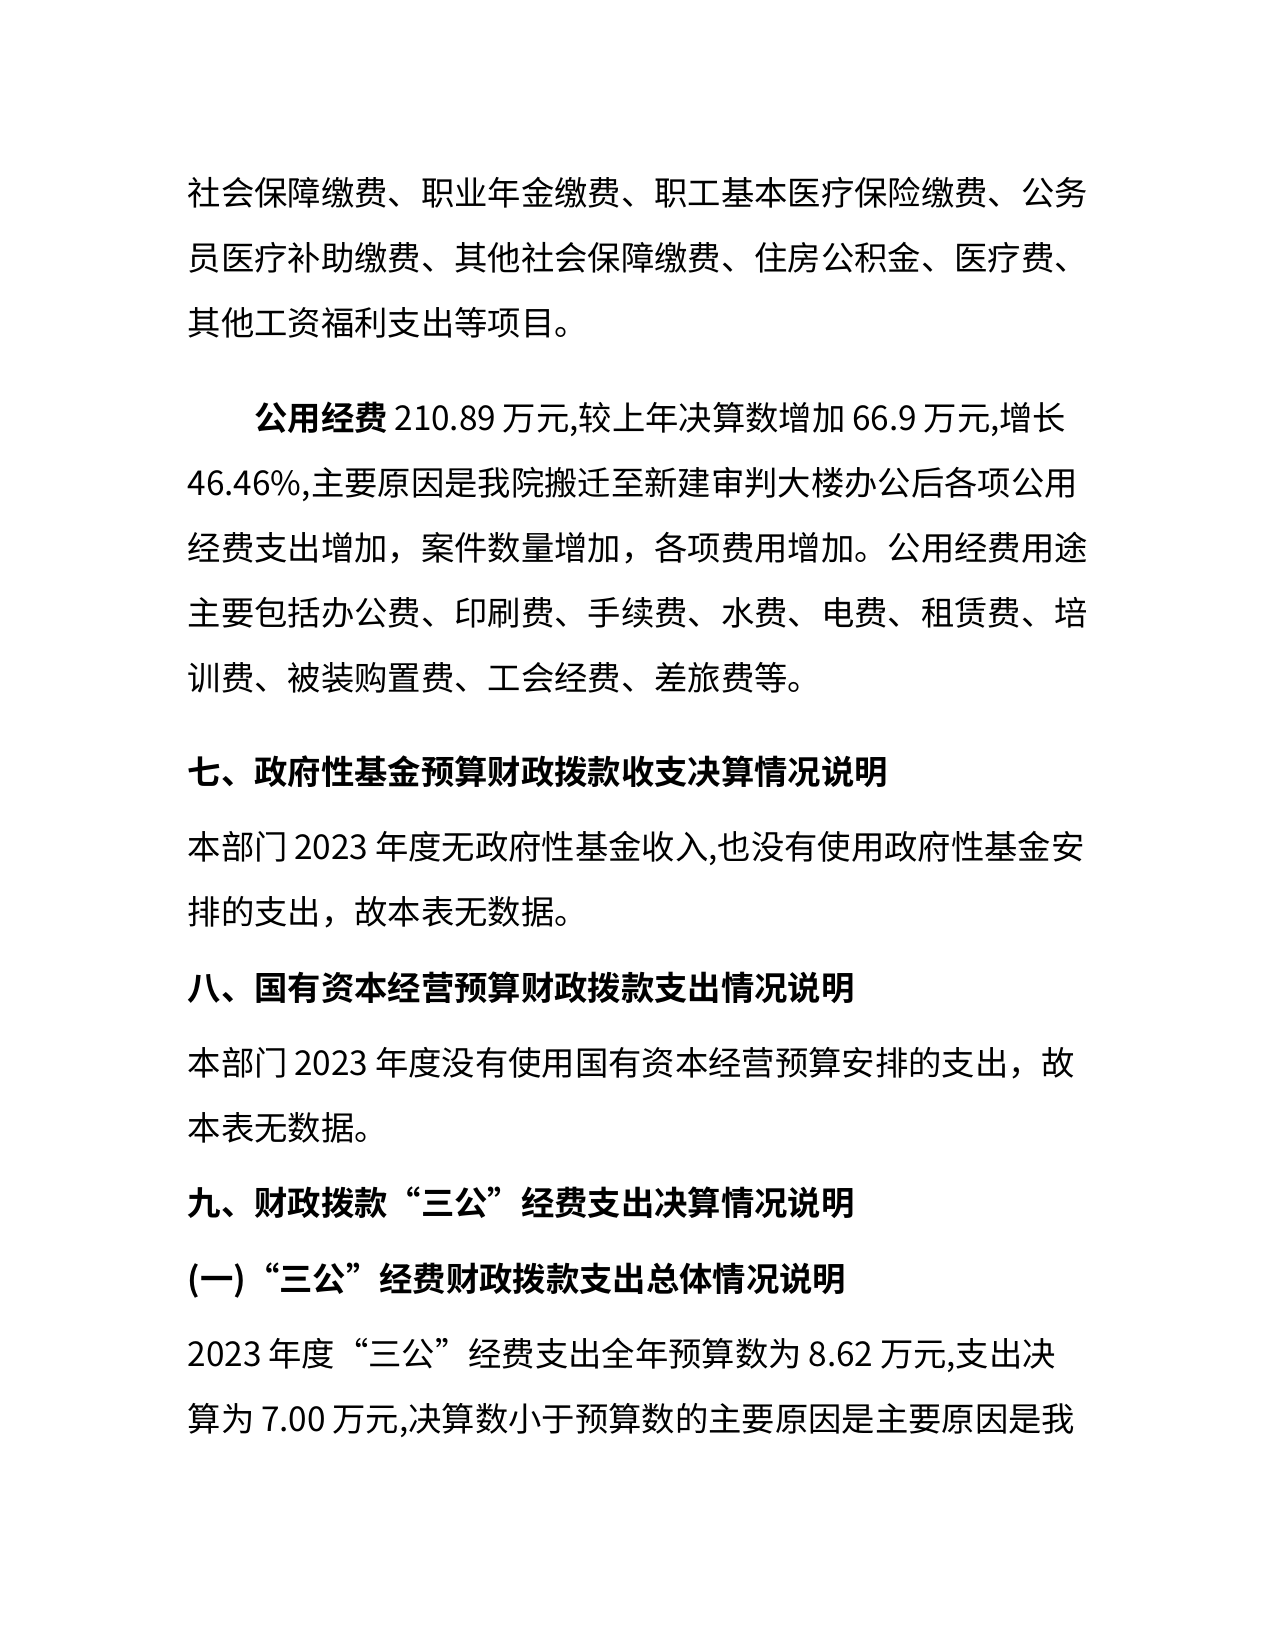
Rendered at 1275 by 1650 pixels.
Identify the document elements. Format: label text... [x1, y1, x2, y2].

text 公用经费210.89万元,较上年决算数增加66.9万元,增长46.46%,主要原因是我院搬迁至新建审判大楼办公后各项公用经费支出增加，案件数量增加，各项费用增加。公用经费用途主要包括办公费、印刷费、手续费、水费、电费、租赁费、培训费、被装购置费、工会经费、差旅费等。 [187, 383, 1087, 708]
text 八、国有资本经营预算财政拨款支出情况说明 [187, 953, 1087, 1018]
text (一)“三公”经费财政拨款支出总体情况说明 [187, 1244, 1087, 1309]
text 本部门2023年度没有使用国有资本经营预算安排的支出，故本表无数据。 [187, 1028, 1087, 1158]
text 九、财政拨款“三公”经费支出决算情况说明 [187, 1169, 1087, 1234]
text 本部门2023年度无政府性基金收入,也没有使用政府性基金安排的支出，故本表无数据。 [187, 812, 1087, 942]
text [187, 159, 1087, 354]
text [187, 1319, 1087, 1449]
text 七、政府性基金预算财政拨款收支决算情况说明 [187, 737, 1087, 802]
